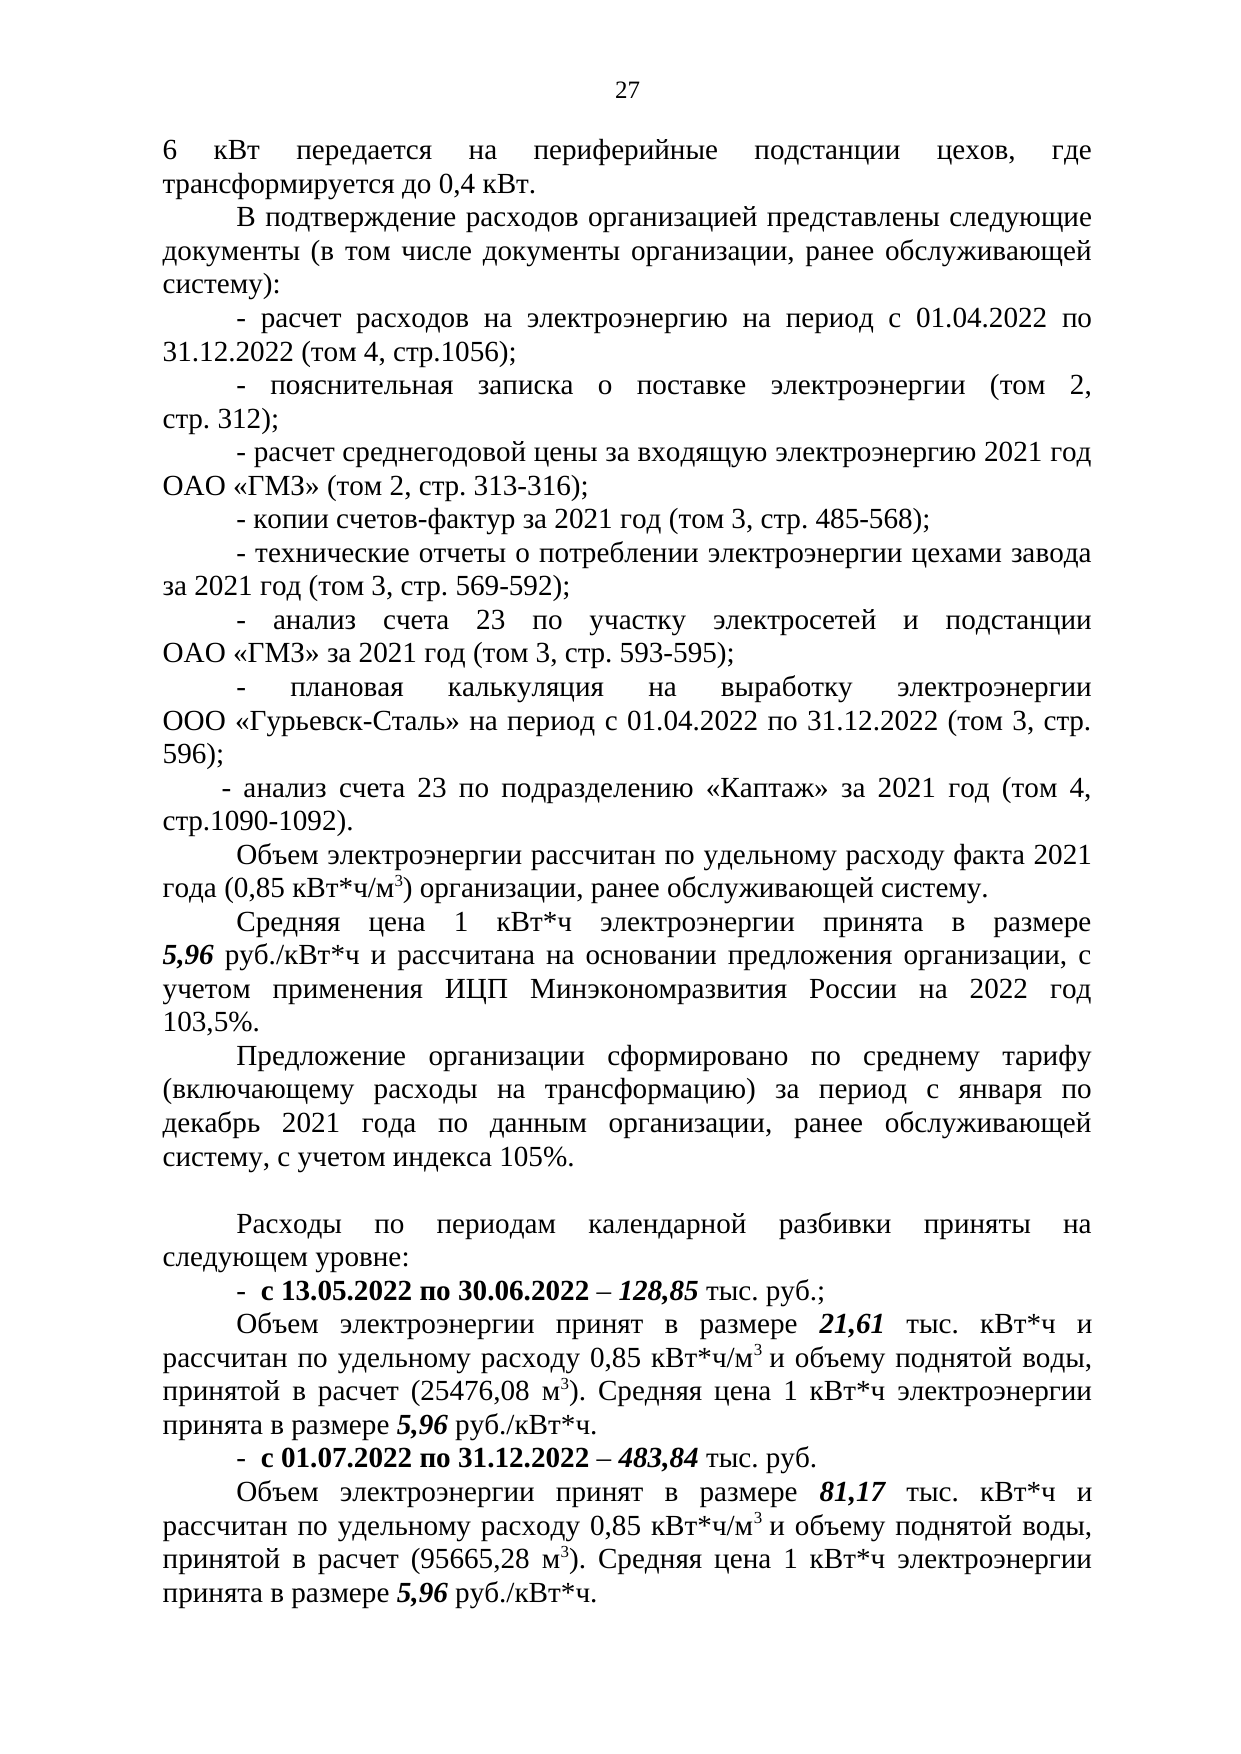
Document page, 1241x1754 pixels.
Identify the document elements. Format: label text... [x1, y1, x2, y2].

text - технические отчеты о потреблении электроэнергии цехами завода за 2021 год (том 3, стр. 569-592); [162, 535, 1092, 602]
text Объем электроэнергии принят в размере 81,17 тыс. кВт*ч и рассчитан по удельному расходу 0,85 кВт*ч/м3 и объему поднятой воды, принятой в расчет (95665,28 м3). Средняя цена 1 кВт*ч электроэнергии принята в размере 5,96 руб./кВт*ч. [162, 1474, 1092, 1608]
text - пояснительная записка о поставке электроэнергии (том 2, стр. 312); [162, 367, 1092, 434]
text - с 13.05.2022 по 30.06.2022 – 128,85 тыс. руб.; [162, 1273, 1092, 1306]
text Предложение организации сформировано по среднему тарифу (включающему расходы на трансформацию) за период с января по декабрь 2021 года по данным организации, ранее обслуживающей систему, с учетом индекса 105%. [162, 1038, 1092, 1172]
text Объем электроэнергии рассчитан по удельному расходу факта 2021 года (0,85 кВт*ч/м3) организации, ранее обслуживающей систему. [162, 837, 1092, 904]
text - анализ счета 23 по участку электросетей и подстанции ОАО «ГМЗ» за 2021 год (том 3, стр. 593-595); [162, 602, 1092, 669]
text Средняя цена 1 кВт*ч электроэнергии принята в размере 5,96 руб./кВт*ч и рассчитана на основании предложения организации, с учетом применения ИЦП Минэкономразвития России на 2022 год 103,5%. [162, 904, 1092, 1038]
text - с 01.07.2022 по 31.12.2022 – 483,84 тыс. руб. [162, 1441, 1092, 1474]
text - плановая калькуляция на выработку электроэнергии ООО «Гурьевск-Сталь» на период с 01.04.2022 по 31.12.2022 (том 3, стр. 596); [162, 669, 1092, 770]
text В подтверждение расходов организацией представлены следующие документы (в том числе документы организации, ранее обслуживающей систему): [162, 199, 1092, 300]
text Расходы по периодам календарной разбивки приняты на следующем уровне: [162, 1206, 1092, 1273]
text - расчет расходов на электроэнергию на период с 01.04.2022 по 31.12.2022 (том 4, стр.1056); [162, 300, 1092, 367]
text - анализ счета 23 по подразделению «Каптаж» за 2021 год (том 4, стр.1090-1092). [162, 770, 1092, 837]
text Объем электроэнергии принят в размере 21,61 тыс. кВт*ч и рассчитан по удельному расходу 0,85 кВт*ч/м3 и объему поднятой воды, принятой в расчет (25476,08 м3). Средняя цена 1 кВт*ч электроэнергии принята в размере 5,96 руб./кВт*ч. [162, 1306, 1092, 1441]
text - копии счетов-фактур за 2021 год (том 3, стр. 485-568); [162, 501, 1092, 535]
text - расчет среднегодовой цены за входящую электроэнергию 2021 год ОАО «ГМЗ» (том 2, стр. 313-316); [162, 434, 1092, 501]
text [162, 132, 1092, 199]
